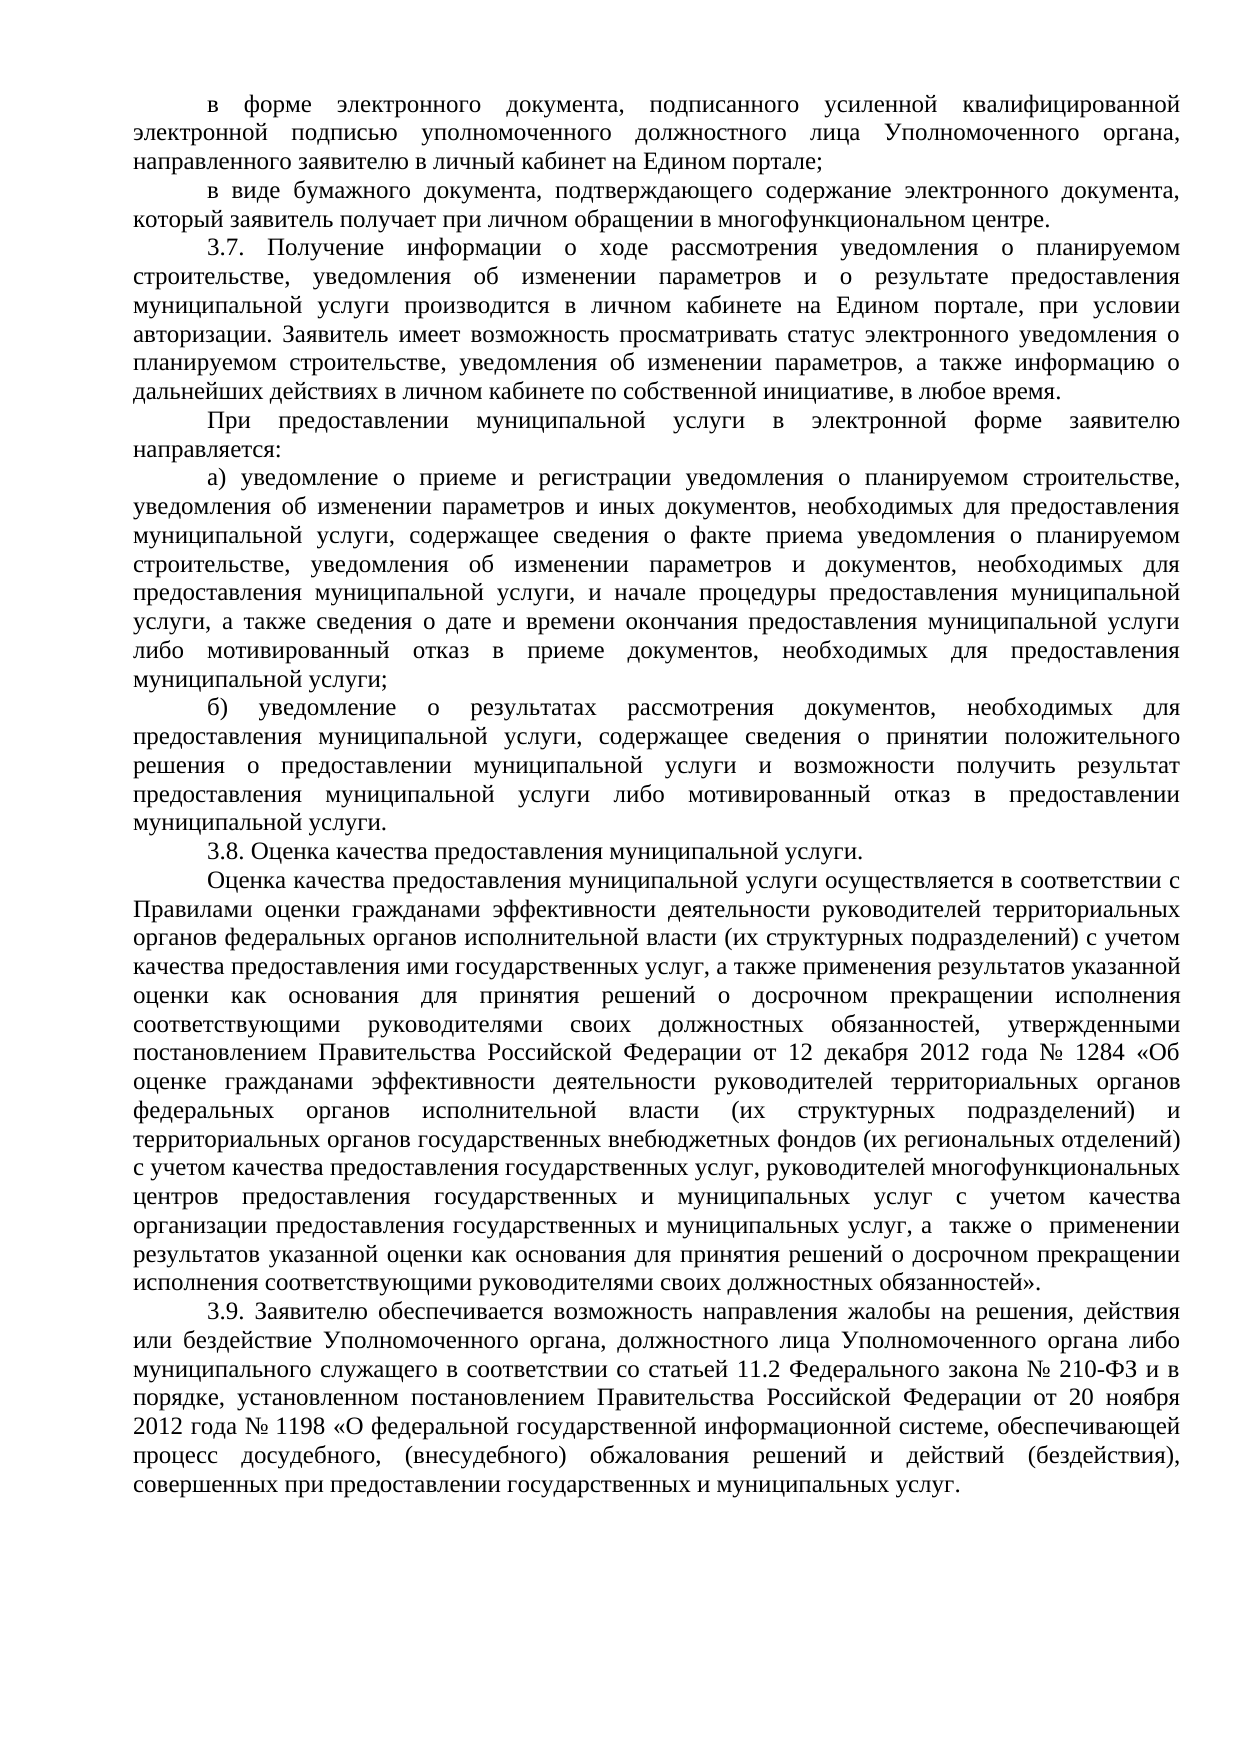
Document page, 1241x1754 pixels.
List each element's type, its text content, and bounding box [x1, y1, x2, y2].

text в виде бумажного документа, подтверждающего содержание электронного документа, который заявитель получает при личном обращении в многофункциональном центре. [133, 175, 1181, 232]
text 3.9. Заявителю обеспечивается возможность направления жалобы на решения, действия или бездействие Уполномоченного органа, должностного лица Уполномоченного органа либо муниципального служащего в соответствии со статьей 11.2 Федерального закона № 210-ФЗ и в порядке, установленном постановлением Правительства Российской Федерации от 20 ноября 2012 года № 1198 «О федеральной государственной информационной системе, обеспечивающей процесс досудебного, (внесудебного) обжалования решений и действий (бездействия), совершенных при предоставлении государственных и муниципальных услуг. [133, 1296, 1181, 1497]
text При предоставлении муниципальной услуги в электронной форме заявителю направляется: [133, 405, 1181, 462]
text а) уведомление о приеме и регистрации уведомления о планируемом строительстве, уведомления об изменении параметров и иных документов, необходимых для предоставления муниципальной услуги, содержащее сведения о факте приема уведомления о планируемом строительстве, уведомления об изменении параметров и документов, необходимых для предоставления муниципальной услуги, и начале процедуры предоставления муниципальной услуги, а также сведения о дате и времени окончания предоставления муниципальной услуги либо мотивированный отказ в приеме документов, необходимых для предоставления муниципальной услуги; [133, 462, 1181, 692]
text в форме электронного документа, подписанного усиленной квалифицированной электронной подписью уполномоченного должностного лица Уполномоченного органа, направленного заявителю в личный кабинет на Едином портале; [133, 89, 1181, 175]
text Оценка качества предоставления муниципальной услуги осуществляется в соответствии с Правилами оценки гражданами эффективности деятельности руководителей территориальных органов федеральных органов исполнительной власти (их структурных подразделений) с учетом качества предоставления ими государственных услуг, а также применения результатов указанной оценки как основания для принятия решений о досрочном прекращении исполнения соответствующими руководителями своих должностных обязанностей, утвержденными постановлением Правительства Российской Федерации от 12 декабря 2012 года № 1284 «Об оценке гражданами эффективности деятельности руководителей территориальных органов федеральных органов исполнительной власти (их структурных подразделений) и территориальных органов государственных внебюджетных фондов (их региональных отделений) с учетом качества предоставления государственных услуг, руководителей многофункциональных центров предоставления государственных и муниципальных услуг с учетом качества организации предоставления государственных и муниципальных услуг, а также о применении результатов указанной оценки как основания для принятия решений о досрочном прекращении исполнения соответствующими руководителями своих должностных обязанностей». [133, 865, 1181, 1296]
text 3.7. Получение информации о ходе рассмотрения уведомления о планируемом строительстве, уведомления об изменении параметров и о результате предоставления муниципальной услуги производится в личном кабинете на Едином портале, при условии авторизации. Заявитель имеет возможность просматривать статус электронного уведомления о планируемом строительстве, уведомления об изменении параметров, а также информацию о дальнейших действиях в личном кабинете по собственной инициативе, в любое время. [133, 232, 1181, 405]
text б) уведомление о результатах рассмотрения документов, необходимых для предоставления муниципальной услуги, содержащее сведения о принятии положительного решения о предоставлении муниципальной услуги и возможности получить результат предоставления муниципальной услуги либо мотивированный отказ в предоставлении муниципальной услуги. [133, 692, 1181, 836]
text 3.8. Оценка качества предоставления муниципальной услуги. [133, 836, 1181, 865]
